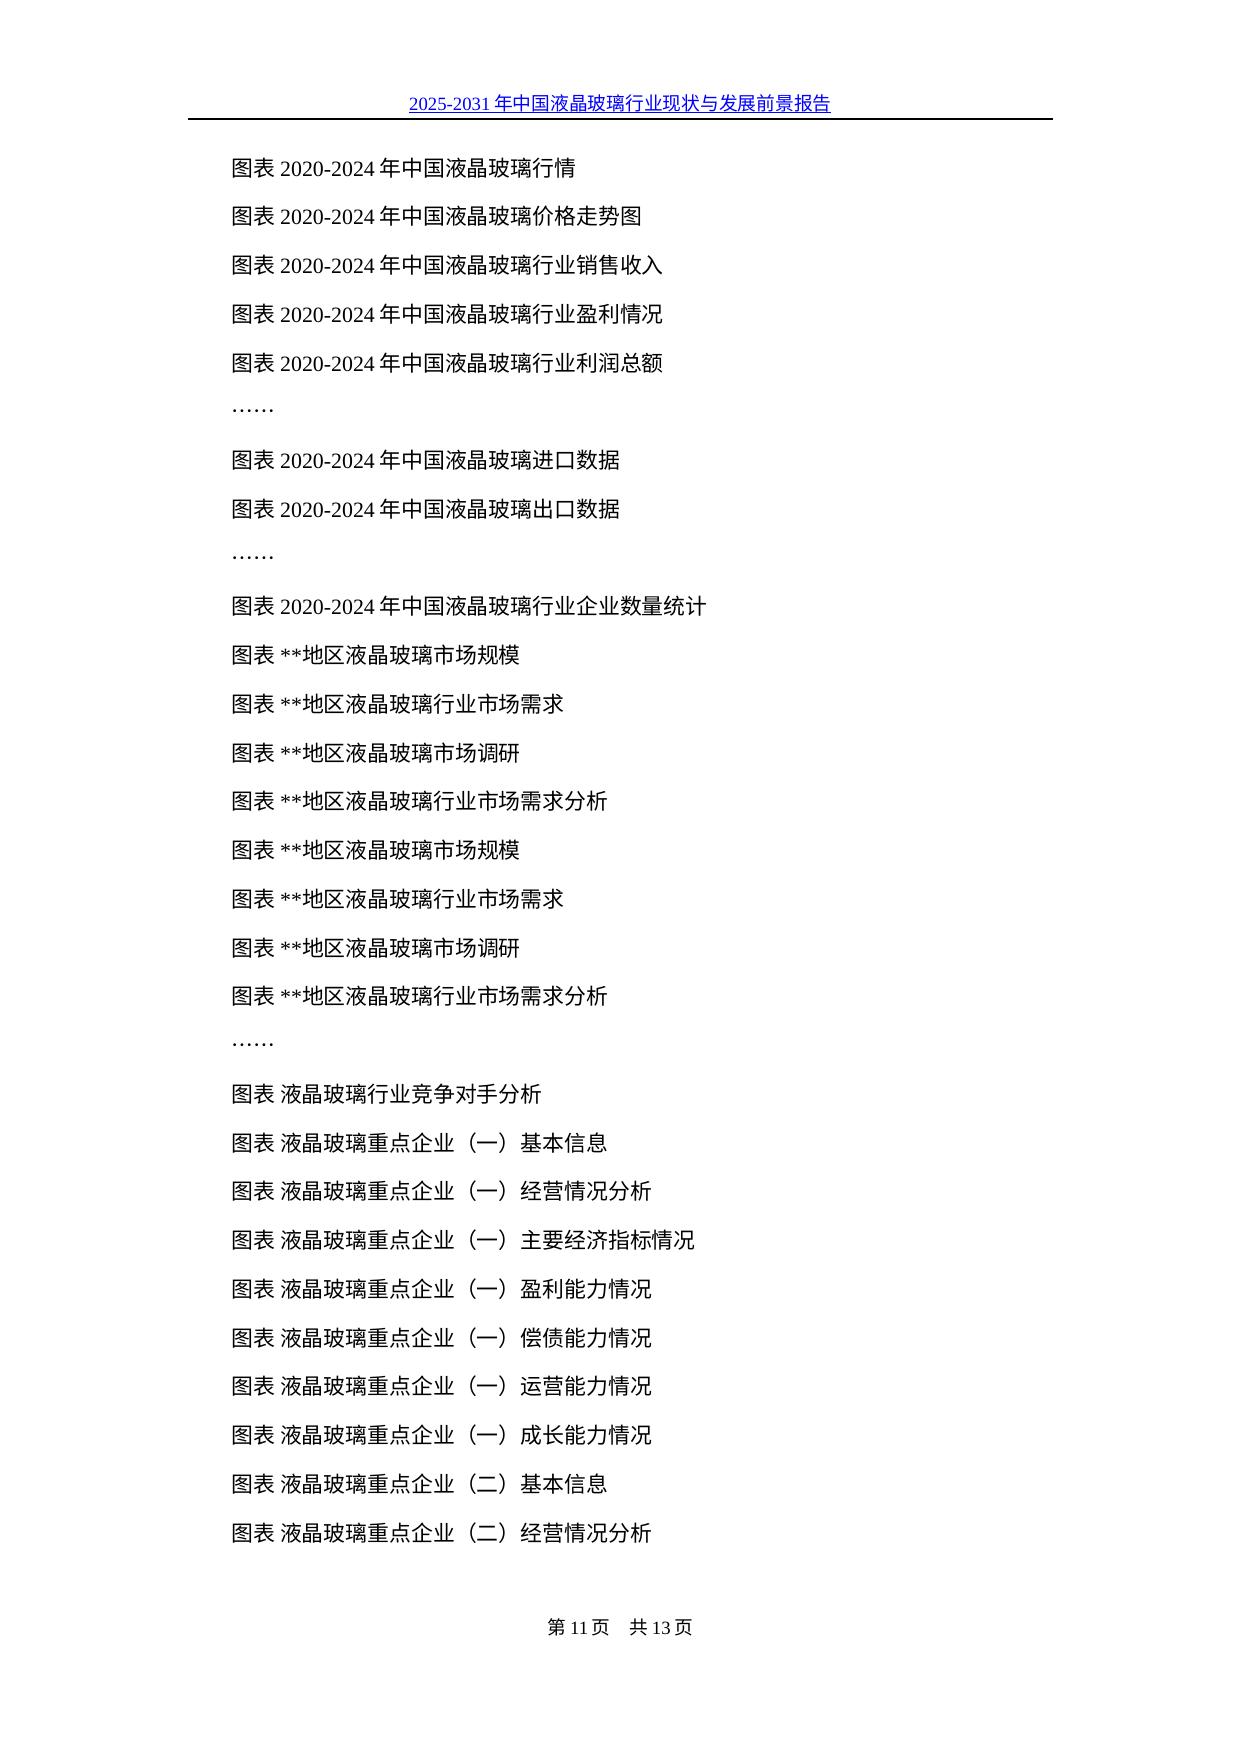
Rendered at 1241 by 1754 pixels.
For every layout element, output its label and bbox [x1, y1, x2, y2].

text [187, 150, 1053, 1548]
